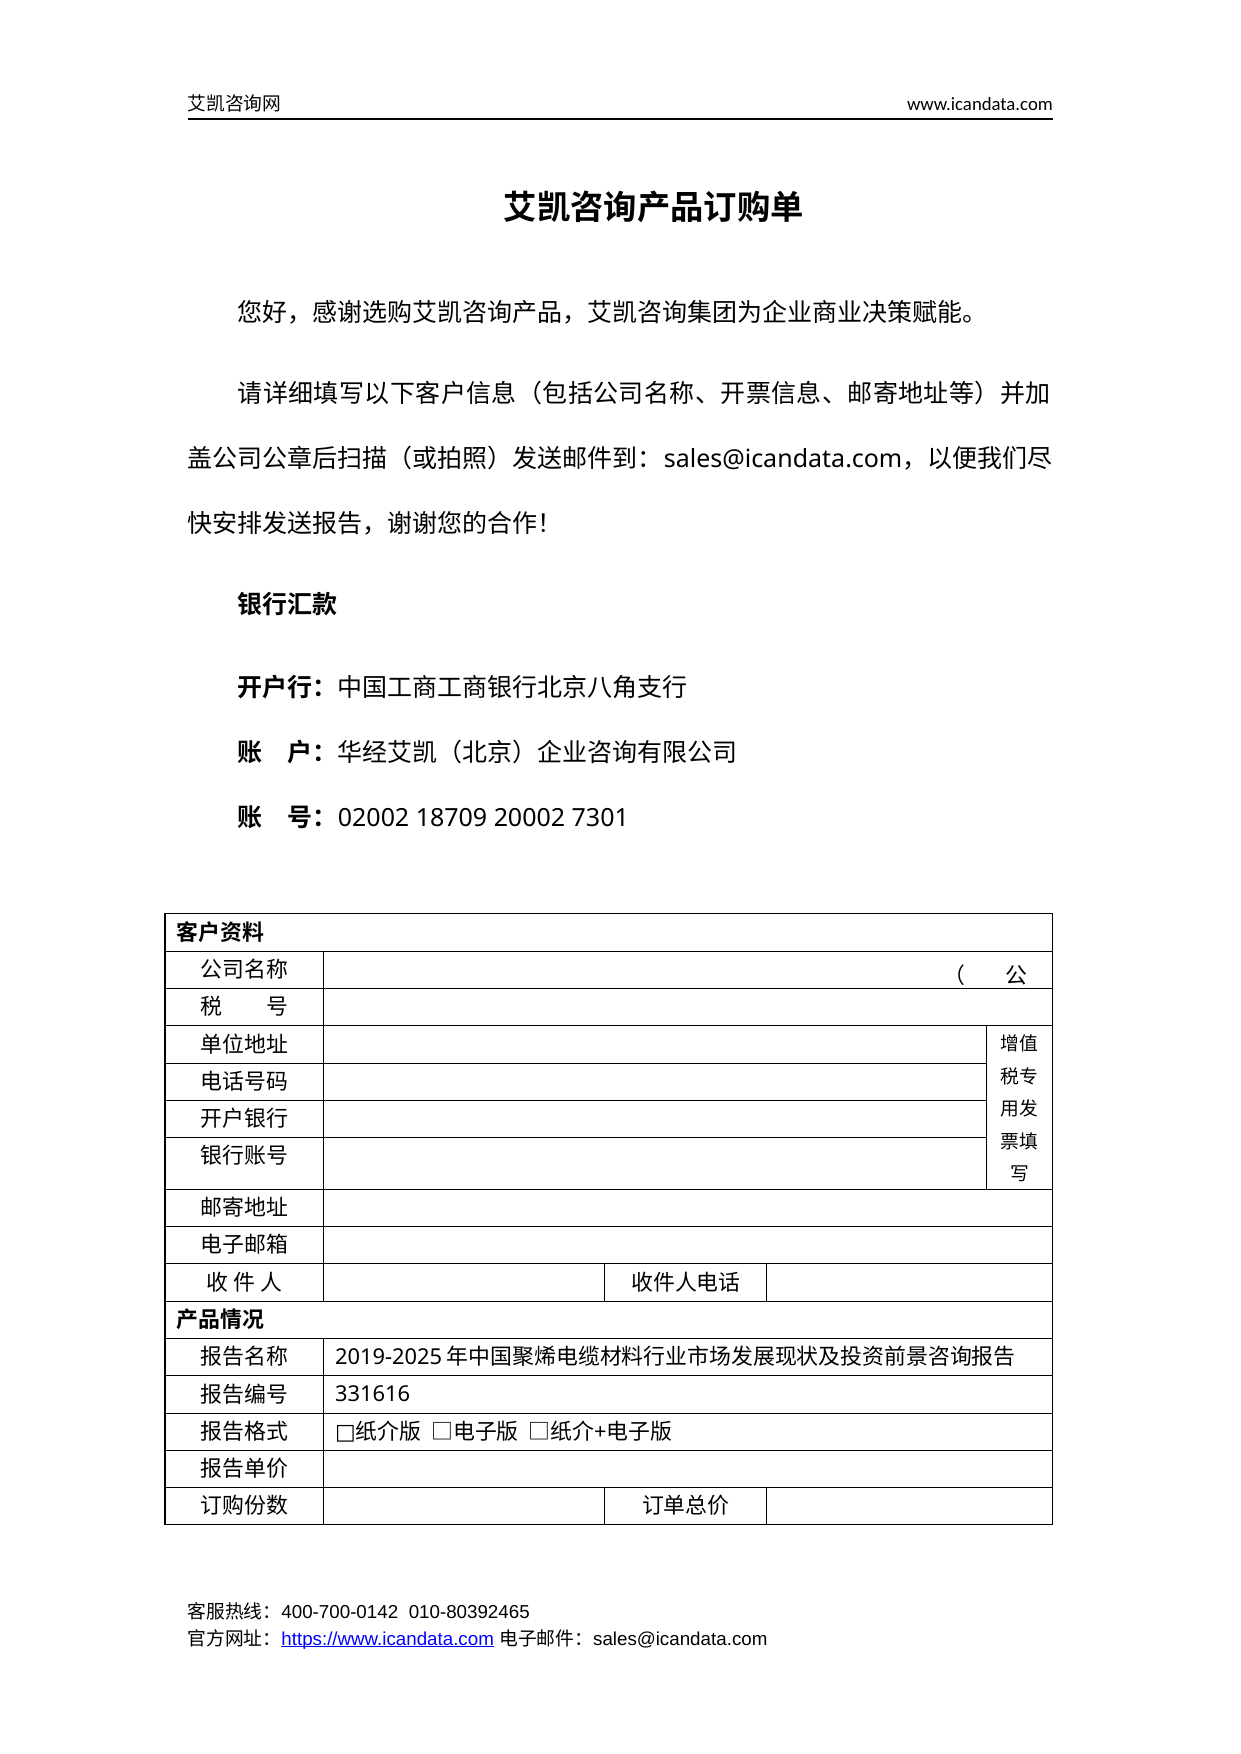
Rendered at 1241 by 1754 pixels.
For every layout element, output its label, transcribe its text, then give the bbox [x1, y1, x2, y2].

text 银行汇款 [187, 570, 1053, 635]
table_cell [324, 1101, 986, 1137]
table_cell [324, 1264, 604, 1301]
table_cell 订购份数 [166, 1488, 323, 1524]
table_cell [324, 989, 1052, 1025]
table_cell 订单总价 [605, 1488, 766, 1524]
table_cell [324, 1190, 1052, 1226]
table_cell 开户银行 [166, 1101, 323, 1137]
text 您好，感谢选购艾凯咨询产品，艾凯咨询集团为企业商业决策赋能。 [187, 278, 1053, 343]
text 账 号：02002 18709 20002 7301 [187, 783, 1053, 848]
table_cell 电子邮箱 [166, 1227, 323, 1263]
table_cell [324, 1138, 986, 1189]
table_cell 税 号 [166, 989, 323, 1025]
table_cell [324, 1488, 604, 1524]
table_cell 单位地址 [166, 1026, 323, 1062]
table_cell 报告单价 [166, 1451, 323, 1487]
table_header 客户资料 [166, 914, 1052, 951]
table_cell 331616 [324, 1376, 1052, 1412]
table_cell 2019-2025年中国聚烯电缆材料行业市场发展现状及投资前景咨询报告 [324, 1339, 1052, 1375]
table_cell [324, 1451, 1052, 1487]
table_cell 报告名称 [166, 1339, 323, 1375]
text 开户行：中国工商工商银行北京八角支行 [187, 653, 1053, 718]
table_cell [767, 1488, 1052, 1524]
table_cell 报告编号 [166, 1376, 323, 1412]
table_cell 邮寄地址 [166, 1190, 323, 1226]
table_cell [767, 1264, 1052, 1301]
table_cell [324, 952, 1052, 988]
text 艾凯咨询产品订购单 [187, 172, 1053, 237]
table_cell 报告格式 [166, 1414, 323, 1450]
table_cell 收 件 人 [166, 1264, 323, 1301]
table_cell 产品情况 [166, 1302, 1052, 1338]
table_cell 公司名称 [166, 952, 323, 988]
table_cell 银行账号 [166, 1138, 323, 1189]
table_cell [324, 1026, 986, 1062]
table_cell 增值税专用发票填写 [987, 1026, 1052, 1189]
table_cell 收件人电话 [605, 1264, 766, 1301]
text 账 户：华经艾凯（北京）企业咨询有限公司 [187, 718, 1053, 783]
table_cell 电话号码 [166, 1064, 323, 1100]
table_cell [324, 1064, 986, 1100]
table_cell [324, 1227, 1052, 1263]
text 请详细填写以下客户信息（包括公司名称、开票信息、邮寄地址等）并加盖公司公章后扫描（或拍照）发送邮件到：sales@icandata.com，以便我们尽快安排发送报告，谢谢您的合作！ [187, 359, 1053, 554]
table_cell □纸介版 □电子版 □纸介+电子版 [324, 1414, 1052, 1450]
